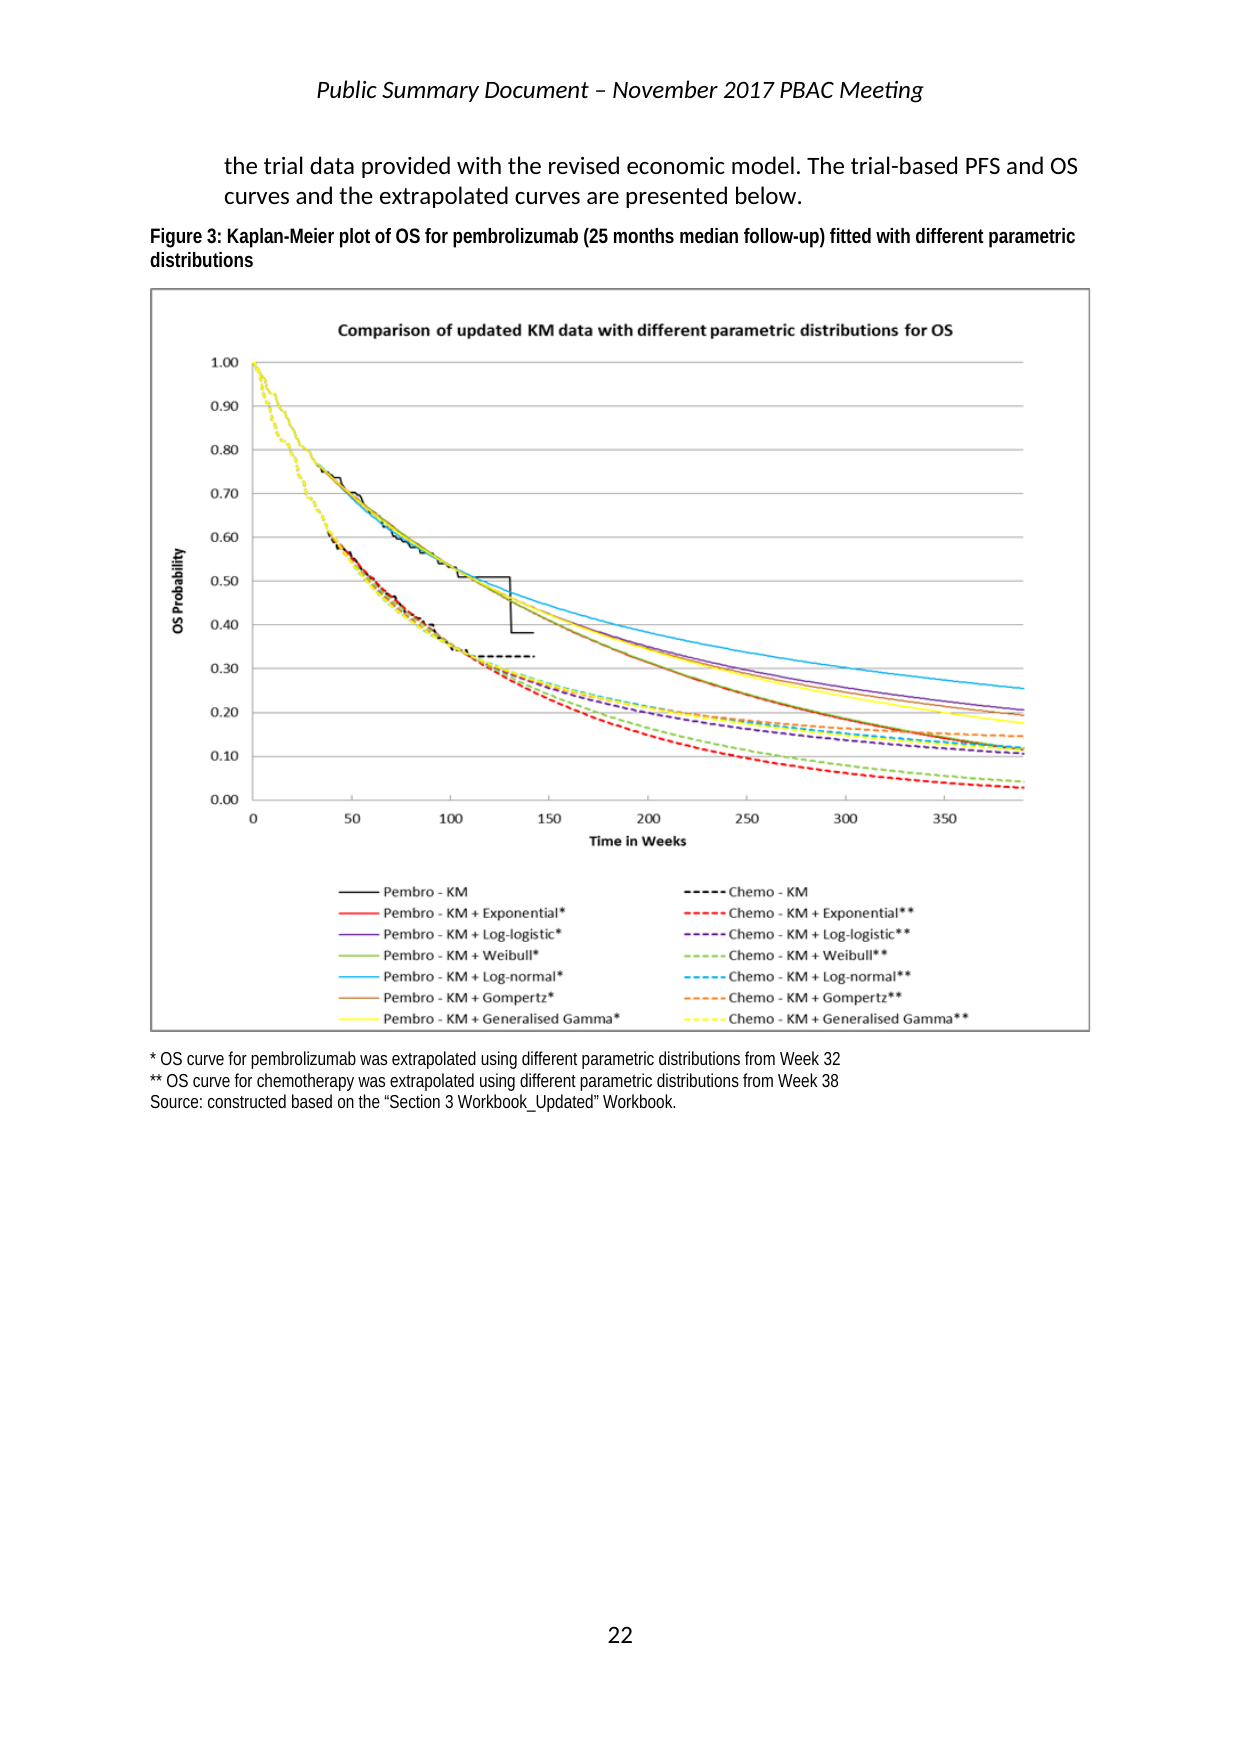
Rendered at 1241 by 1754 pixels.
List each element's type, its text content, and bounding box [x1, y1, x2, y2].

text Figure 3: Kaplan-Meier plot of OS for pembrolizumab (25 months median follow-up) fitted with different parametric distributions [150, 223, 1090, 271]
text Source: constructed based on the “Section 3 Workbook_Updated” Workbook. [150, 1091, 1090, 1113]
text * OS curve for pembrolizumab was extrapolated using different parametric distributions from Week 32 [150, 1048, 1090, 1070]
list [150, 150, 1090, 211]
text ** OS curve for chemotherapy was extrapolated using different parametric distributions from Week 38 [150, 1070, 1090, 1091]
picture [150, 288, 1091, 1032]
